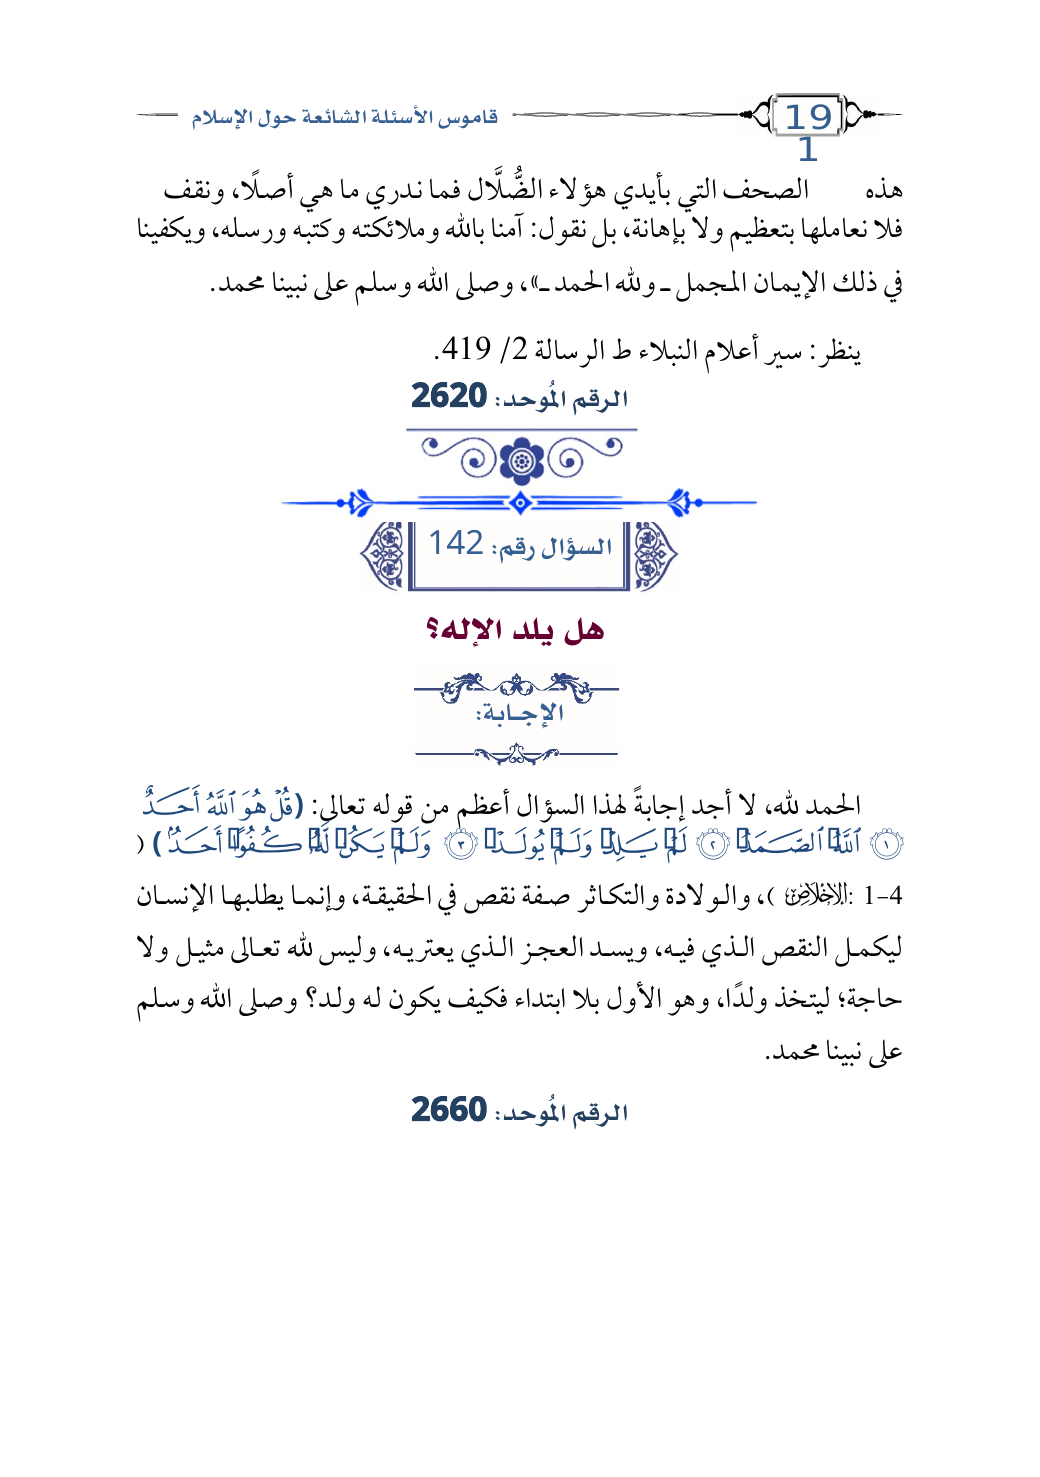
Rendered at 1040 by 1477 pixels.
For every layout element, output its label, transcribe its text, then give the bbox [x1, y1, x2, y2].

picture [276, 421, 765, 522]
picture [358, 573, 683, 594]
subtitle الرقم المُوحد: 2620 [136, 374, 903, 415]
text ينظر: سير أعلام النبلاء ط الرسالة 2/ 419. [136, 319, 903, 369]
picture [412, 739, 620, 767]
picture [737, 93, 878, 137]
text الحمد لله، لا أجد إجابةً لهذا السؤال أعظم من قوله تعالى: ﴿ ﭑ ﭒ ﭓ ﭔ ﭕ ﭖ ﭗ ﭘ ﭙ ﭚ ﭛ ﭜ ﭝ ﭞ ﭟ ﭠ ﭡ ﭢ﴾ (ï: 1-4)، والولادة والتكاثر صفة نقص في الحقيقة، وإنمـا يطلبها الإنسان ليكمل النقص الذي فيه، ويسد العجز الذي يعتريه، وليس لله تعالى مثيل ولا حاجة؛ ليتخذ ولدًا، وهو الأول بلا ابتداء فكيف يكون له ولد؟ وصلى الله وسلم على نبينا محمد. [136, 772, 903, 1086]
text السؤال رقم: 142 [136, 522, 903, 573]
picture [412, 666, 620, 687]
title هل يلد الإله؟ [136, 604, 903, 654]
subtitle الرقم المُوحد: 2660 [136, 1088, 903, 1129]
text الإجــابة: [136, 687, 903, 739]
